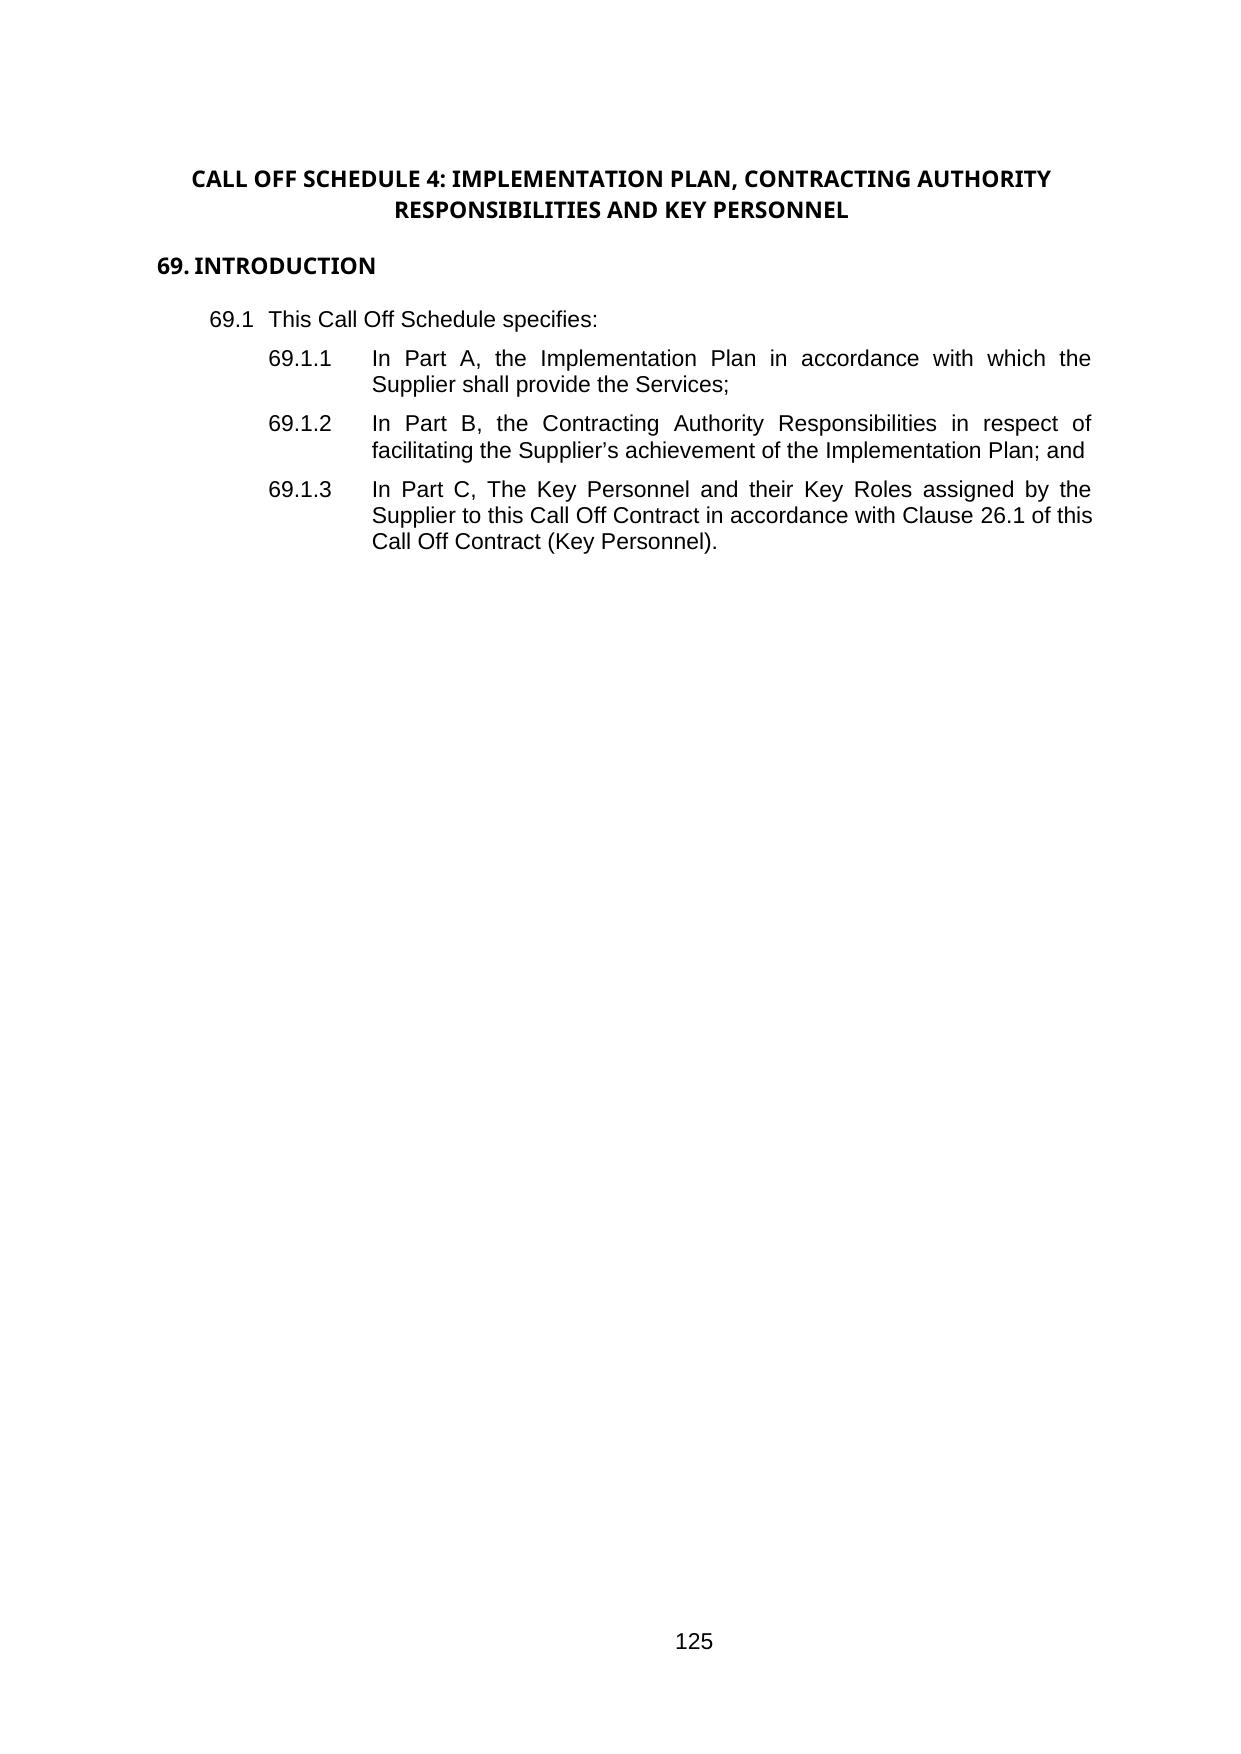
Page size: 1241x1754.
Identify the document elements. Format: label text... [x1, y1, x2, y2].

title CALL OFF SCHEDULE 4: IMPLEMENTATION PLAN, CONTRACTING AUTHORITY RESPONSIBILITIES AND KEY PERSONNEL [150, 162, 1093, 225]
subtitle INTRODUCTION [157, 250, 1093, 281]
text In Part B, the Contracting Authority Responsibilities in respect of facilitating the Supplier’s achievement of the Implementation Plan; and [268, 410, 1093, 463]
text This Call Off Schedule specifies: [209, 306, 1093, 333]
text In Part C, The Key Personnel and their Key Roles assigned by the Supplier to this Call Off Contract in accordance with Clause 26.1 of this Call Off Contract (Key Personnel). [268, 476, 1093, 554]
text In Part A, the Implementation Plan in accordance with which the Supplier shall provide the Services; [268, 345, 1093, 398]
